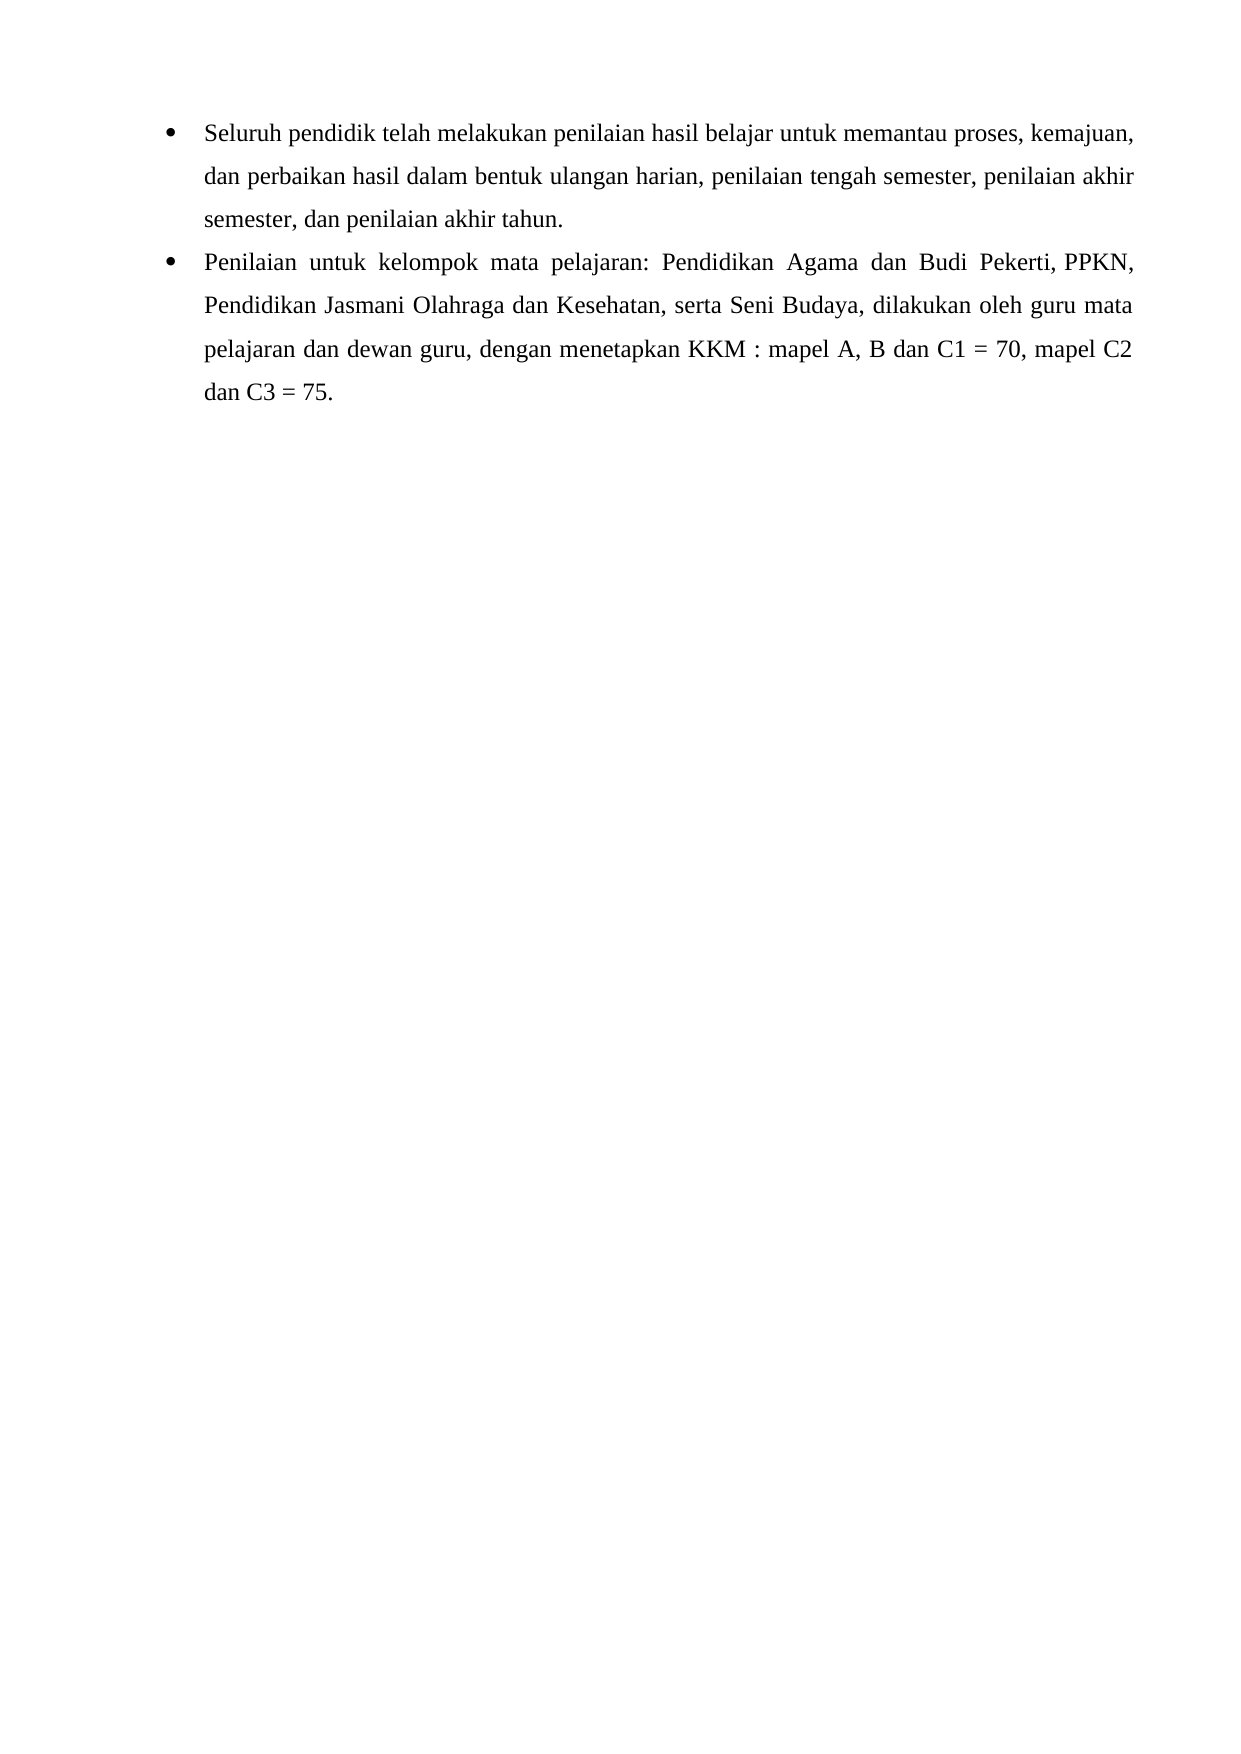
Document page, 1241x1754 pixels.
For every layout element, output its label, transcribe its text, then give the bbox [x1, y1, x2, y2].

list Penilaian untuk kelompok mata pelajaran: Pendidikan Agama dan Budi Pekerti, PPKN, Pendidikan Jasmani Olahraga dan Kesehatan, serta Seni Budaya, dilakukan oleh guru mata pelajaran dan dewan guru, dengan menetapkan KKM : mapel A, B dan C1 = 70, mapel C2 dan C3 = 75. [166, 247, 1134, 406]
list Seluruh pendidik telah melakukan penilaian hasil belajar untuk memantau proses, kemajuan, dan perbaikan hasil dalam bentuk ulangan harian, penilaian tengah semester, penilaian akhir semester, dan penilaian akhir tahun. [166, 118, 1134, 233]
